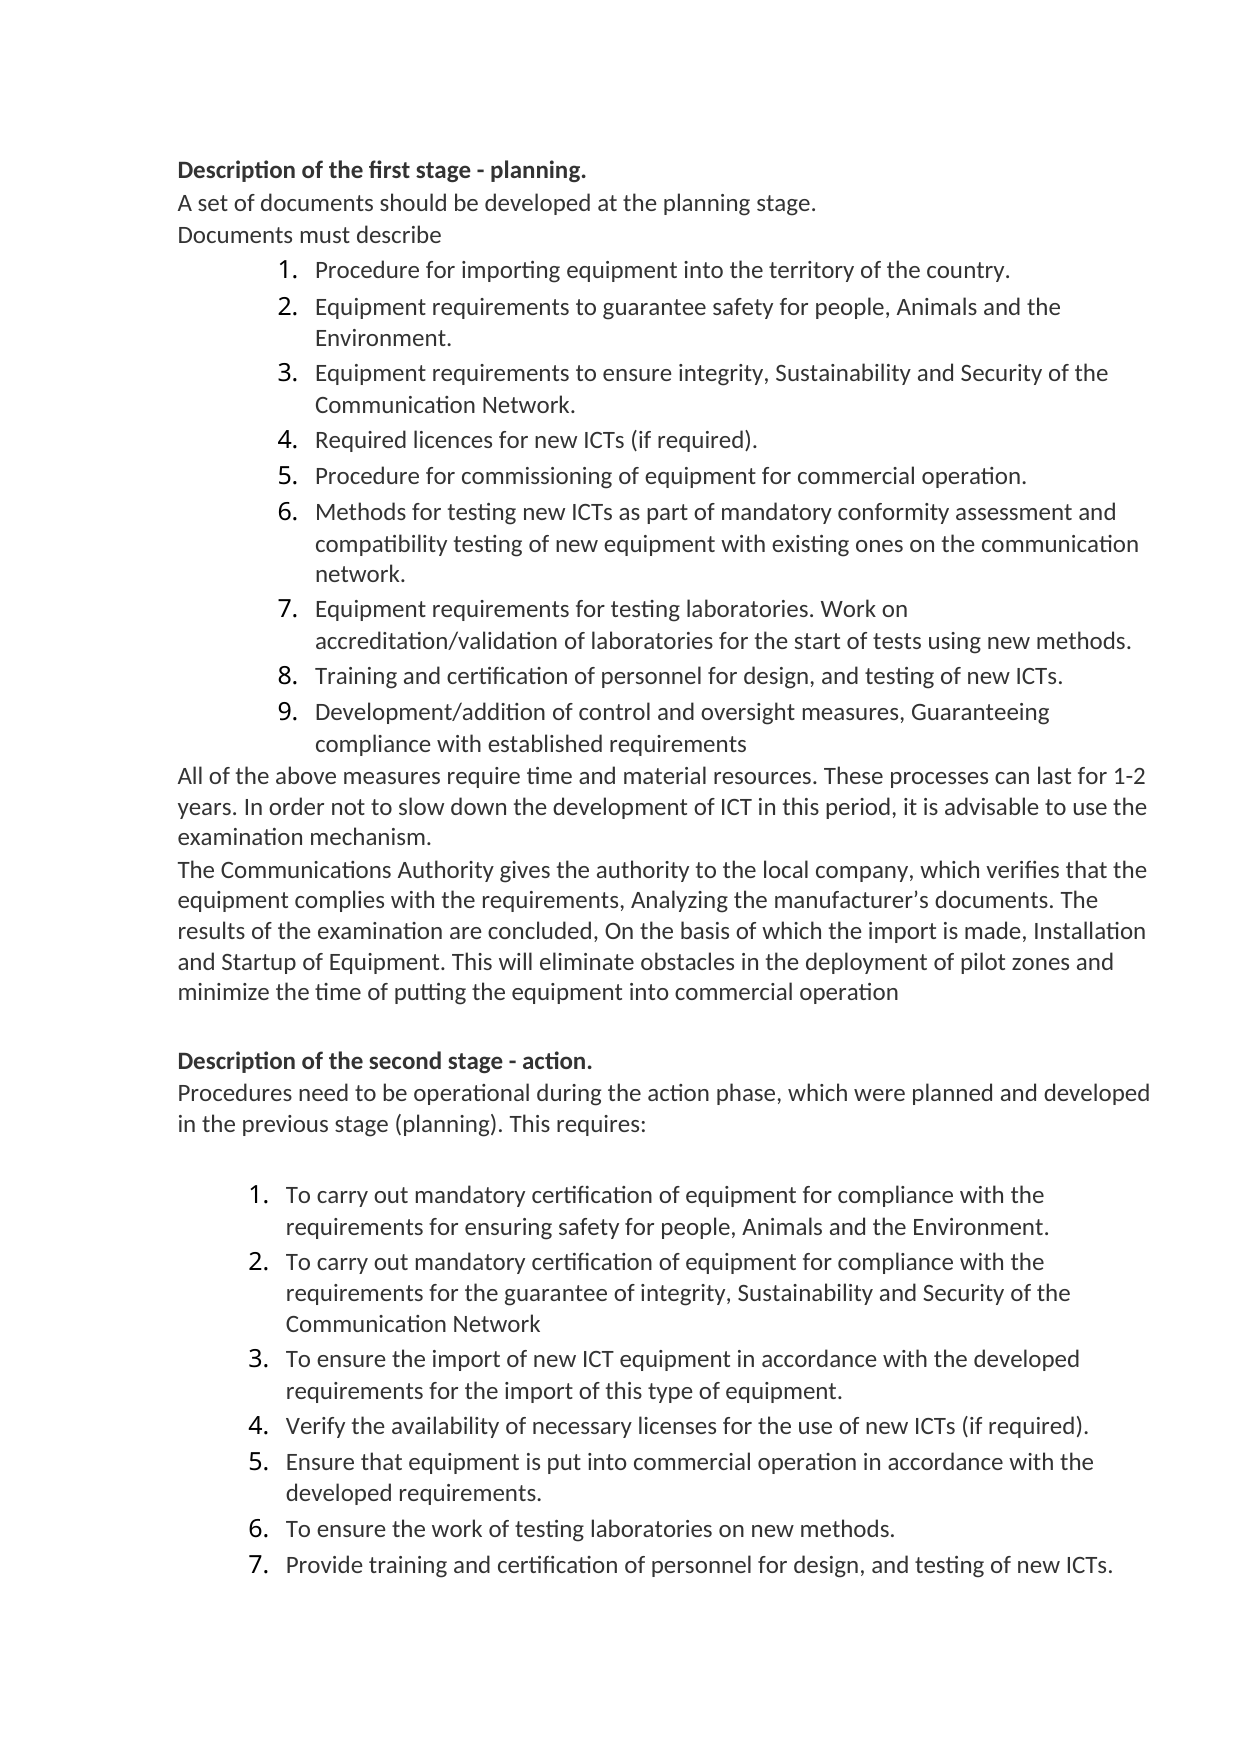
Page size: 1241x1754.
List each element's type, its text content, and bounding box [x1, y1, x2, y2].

list Training and certification of personnel for design, and testing of new ICTs. [277, 658, 1152, 692]
text A set of documents should be developed at the planning stage. [177, 187, 1152, 217]
text All of the above measures require time and material resources. These processes can last for 1-2 years. In order not to slow down the development of ICT in this period, it is advisable to use the examination mechanism. [177, 761, 1152, 852]
list Verify the availability of necessary licenses for the use of new ICTs (if required). [248, 1407, 1152, 1441]
list To ensure the work of testing laboratories on new methods. [248, 1510, 1152, 1544]
text Procedures need to be operational during the action phase, which were planned and developed in the previous stage (planning). This requires: [177, 1078, 1152, 1139]
list Ensure that equipment is put into commercial operation in accordance with the developed requirements. [248, 1443, 1152, 1508]
list Development/addition of control and oversight measures, Guaranteeing compliance with established requirements [277, 694, 1152, 758]
text The Communications Authority gives the authority to the local company, which verifies that the equipment complies with the requirements, Analyzing the manufacturer’s documents. The results of the examination are concluded, On the basis of which the import is made, Installation and Startup of Equipment. This will eliminate obstacles in the deployment of pilot zones and minimize the time of putting the equipment into commercial operation [177, 854, 1152, 1007]
list Procedure for commissioning of equipment for commercial operation. [277, 458, 1152, 492]
list Equipment requirements to ensure integrity, Sustainability and Security of the Communication Network. [277, 355, 1152, 419]
list Equipment requirements for testing laboratories. Work on accreditation/validation of laboratories for the start of tests using new methods. [277, 591, 1152, 656]
list Provide training and certification of personnel for design, and testing of new ICTs. [248, 1546, 1152, 1580]
text Description of the first stage - planning. [177, 154, 1152, 185]
list To carry out mandatory certification of equipment for compliance with the requirements for ensuring safety for people, Animals and the Environment. [248, 1177, 1152, 1241]
text Documents must describe [177, 219, 1152, 250]
list To carry out mandatory certification of equipment for compliance with the requirements for the guarantee of integrity, Sustainability and Security of the Communication Network [248, 1243, 1152, 1339]
text Description of the second stage - action. [177, 1045, 1152, 1076]
list Methods for testing new ICTs as part of mandatory conformity assessment and compatibility testing of new equipment with existing ones on the communication network. [277, 494, 1152, 589]
list To ensure the import of new ICT equipment in accordance with the developed requirements for the import of this type of equipment. [248, 1341, 1152, 1405]
list Equipment requirements to guarantee safety for people, Animals and the Environment. [277, 288, 1152, 353]
list Procedure for importing equipment into the territory of the country. [277, 252, 1152, 286]
list Required licences for new ICTs (if required). [277, 422, 1152, 456]
